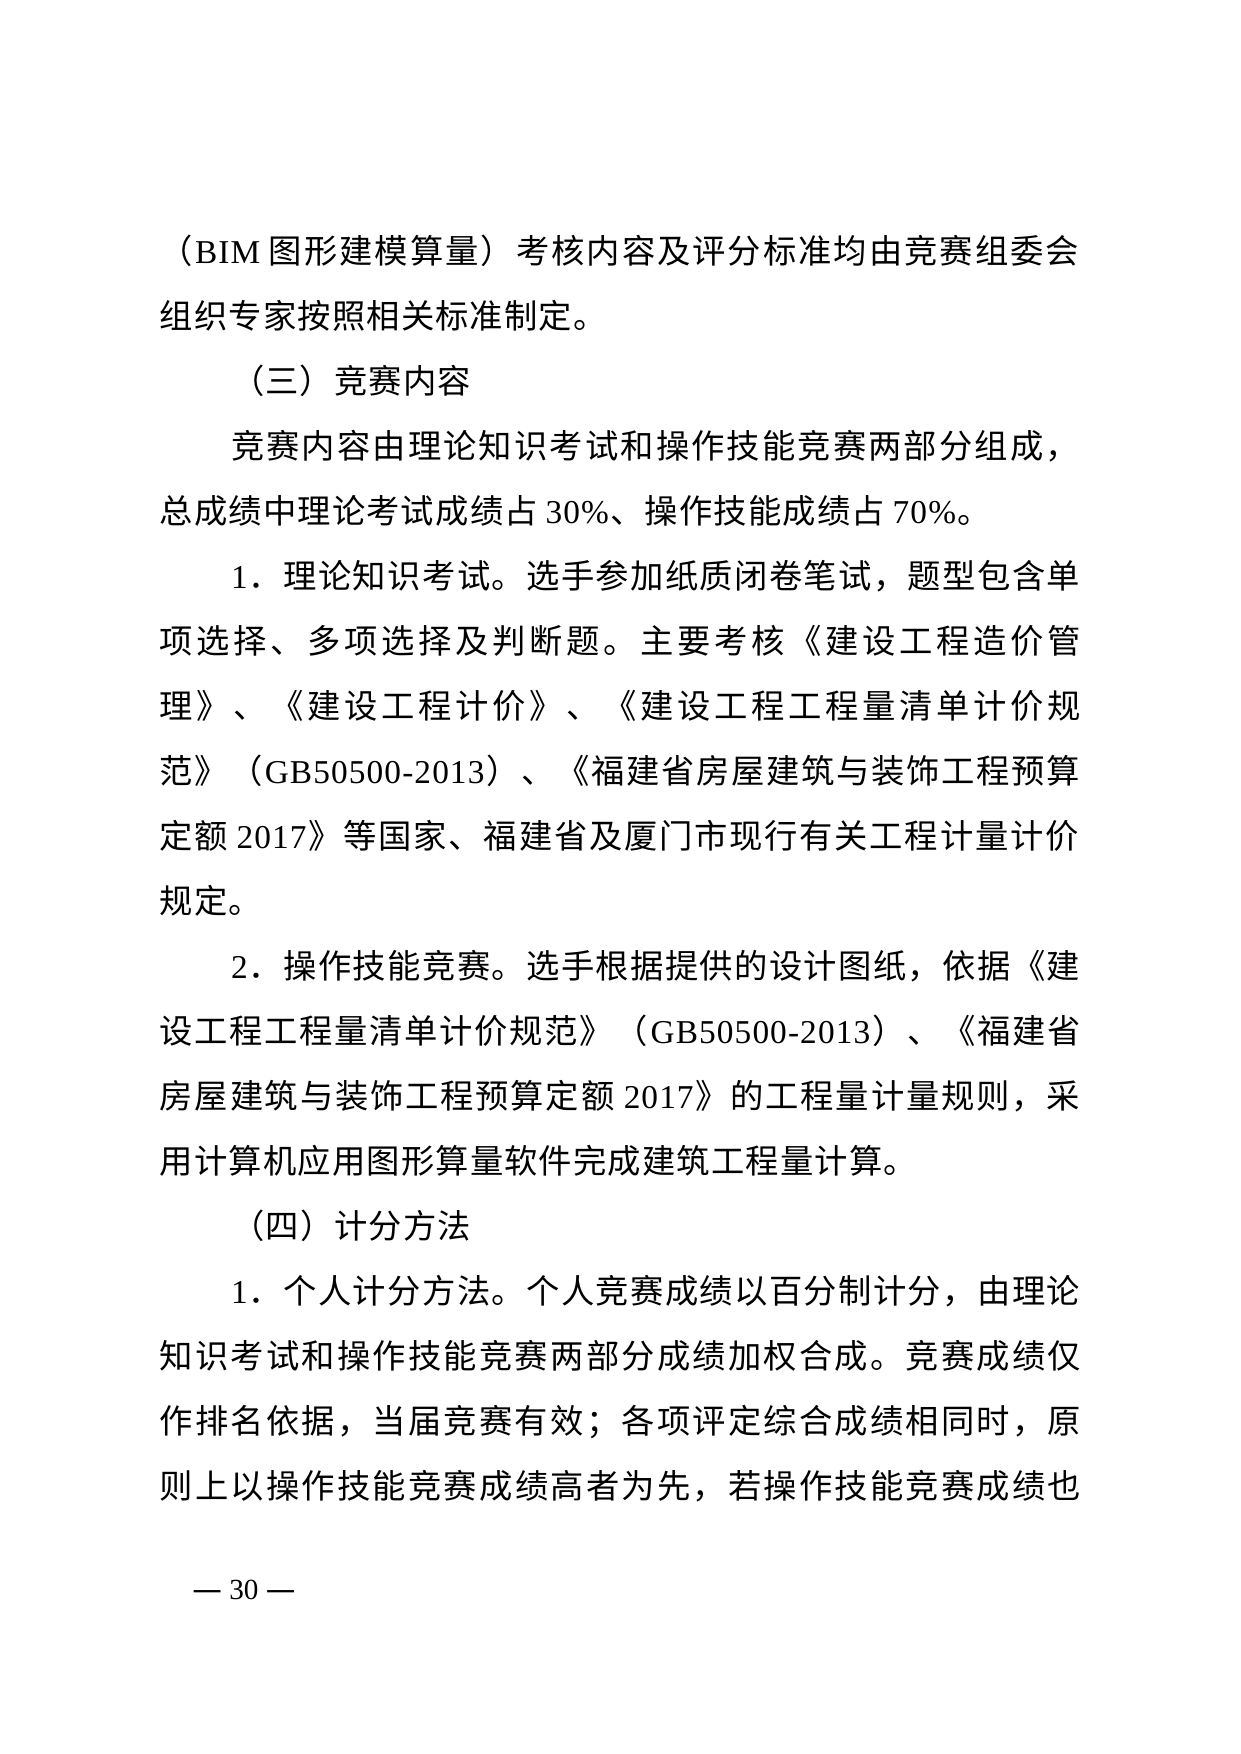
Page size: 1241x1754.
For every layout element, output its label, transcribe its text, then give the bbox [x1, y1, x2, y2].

text （四）计分方法 [159, 1192, 1081, 1257]
text 1．理论知识考试。选手参加纸质闭卷笔试，题型包含单项选择、多项选择及判断题。主要考核《建设工程造价管理》、《建设工程计价》、《建设工程工程量清单计价规范》（GB50500-2013）、《福建省房屋建筑与装饰工程预算定额2017》等国家、福建省及厦门市现行有关工程计量计价规定。 [159, 542, 1081, 932]
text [159, 1257, 1081, 1517]
text （三）竞赛内容 [159, 347, 1081, 412]
text 竞赛内容由理论知识考试和操作技能竞赛两部分组成，总成绩中理论考试成绩占30%、操作技能成绩占70%。 [159, 412, 1081, 542]
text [159, 217, 1081, 347]
text 2．操作技能竞赛。选手根据提供的设计图纸，依据《建设工程工程量清单计价规范》（GB50500-2013）、《福建省房屋建筑与装饰工程预算定额2017》的工程量计量规则，采用计算机应用图形算量软件完成建筑工程量计算。 [159, 932, 1081, 1192]
